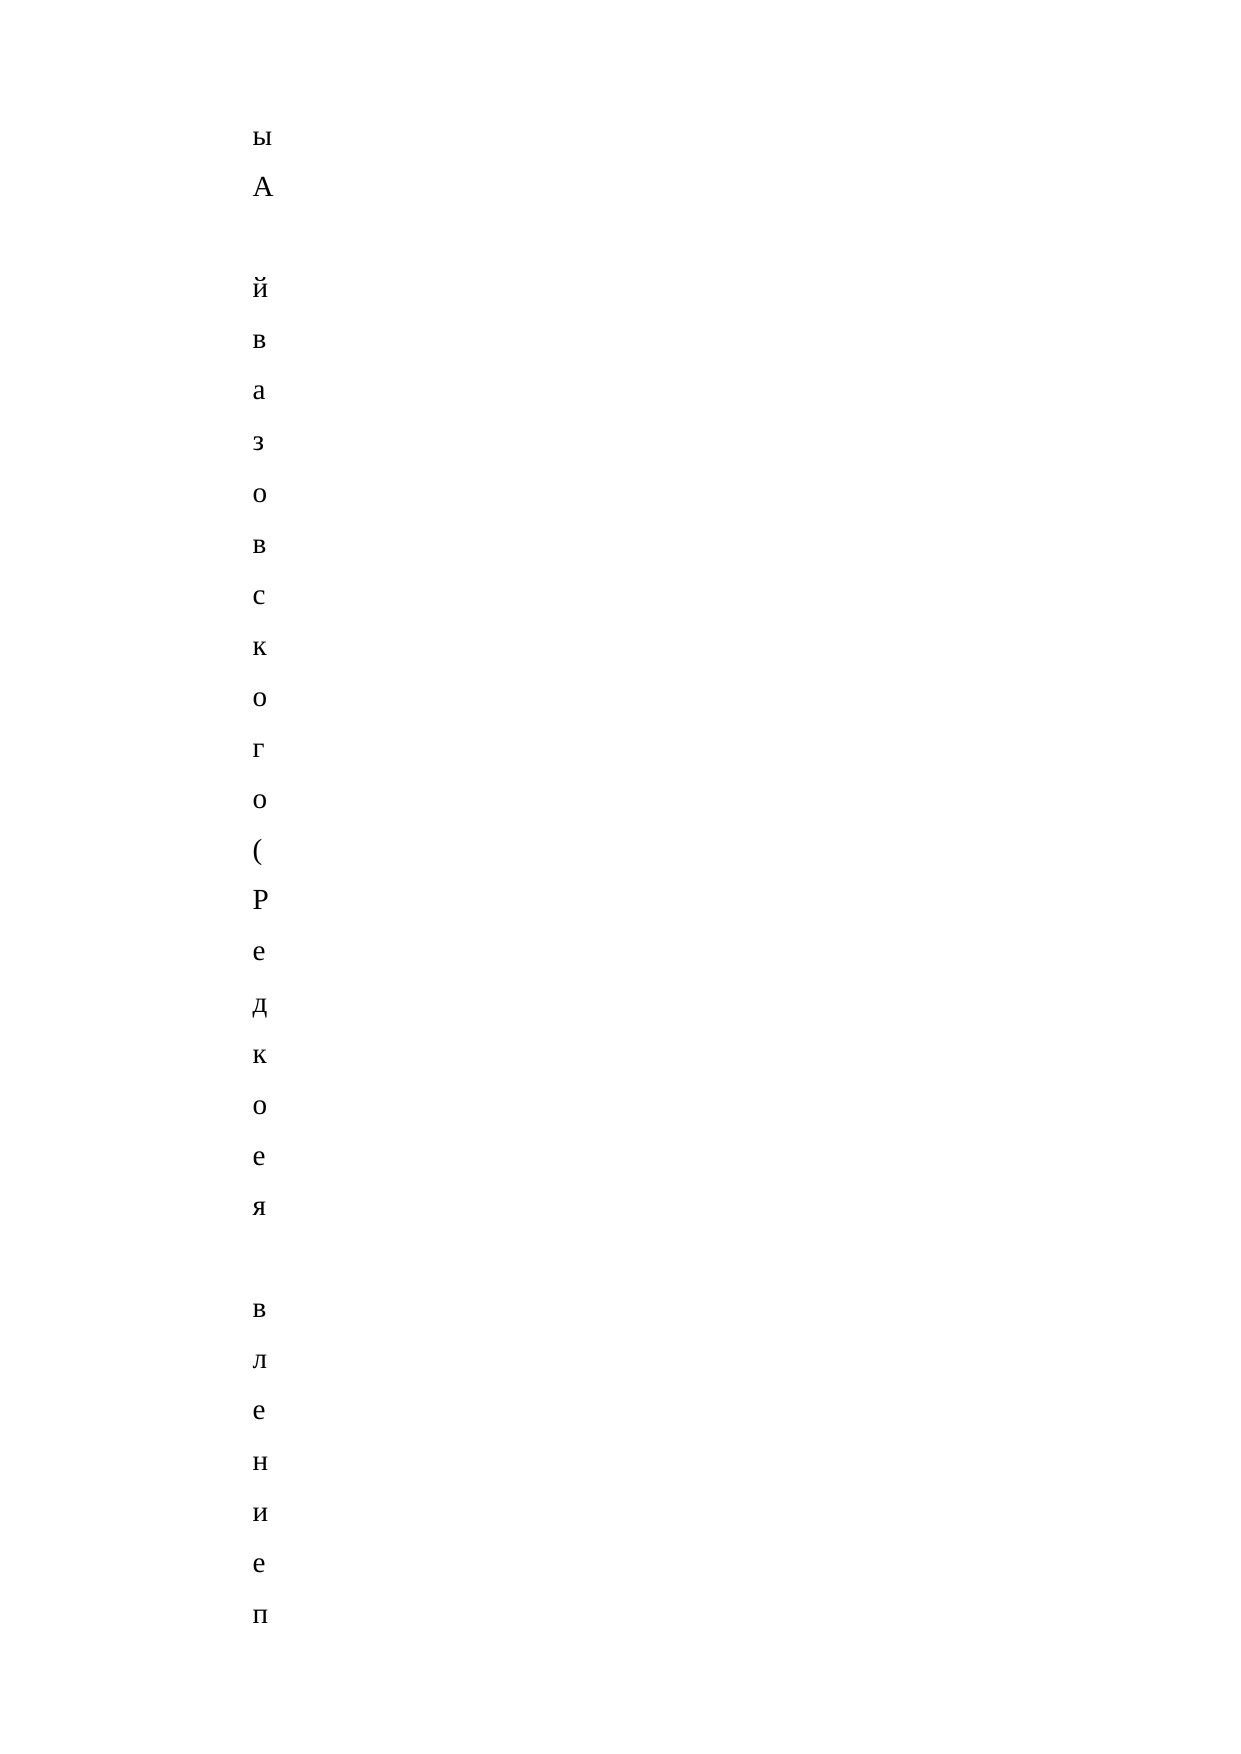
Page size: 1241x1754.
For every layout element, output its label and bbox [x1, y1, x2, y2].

list [215, 118, 1152, 1629]
